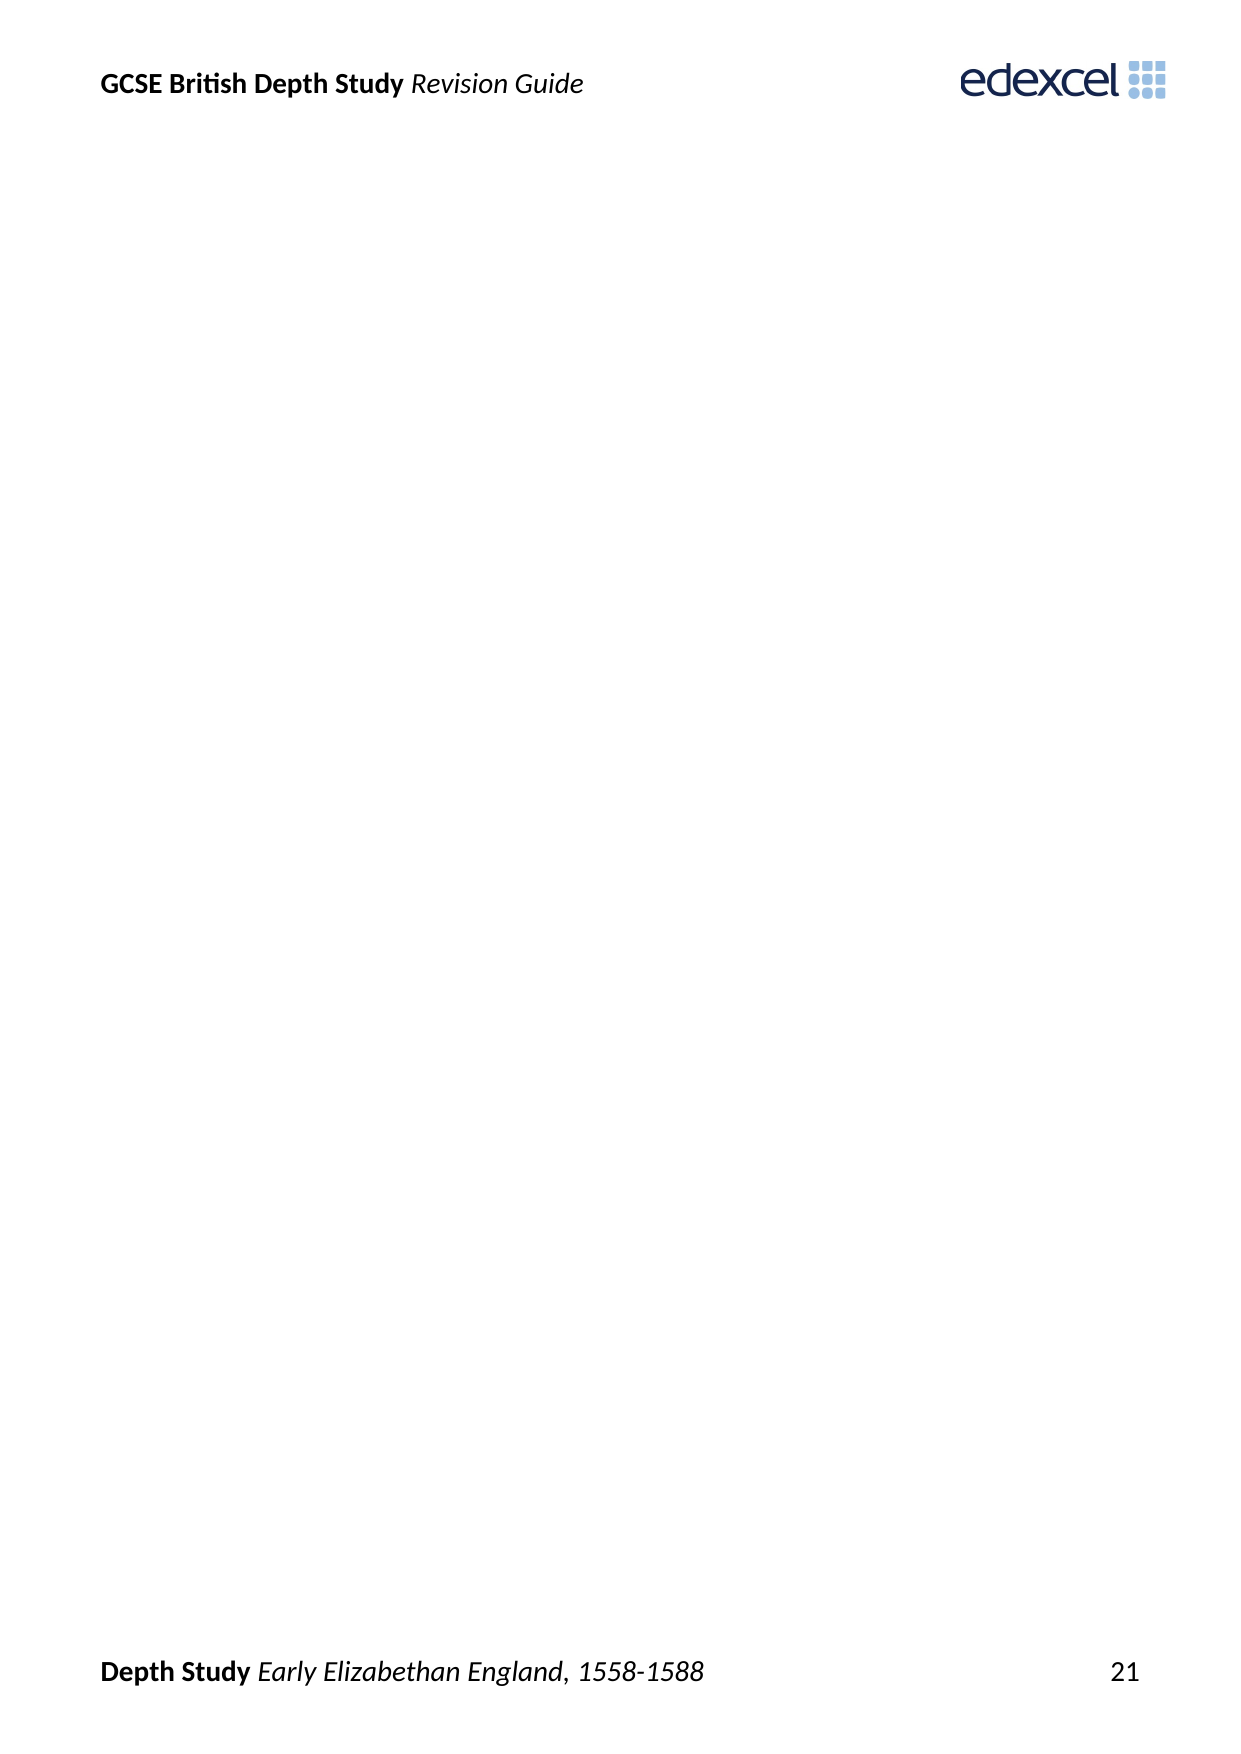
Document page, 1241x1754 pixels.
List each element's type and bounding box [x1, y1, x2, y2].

picture [961, 61, 1166, 99]
